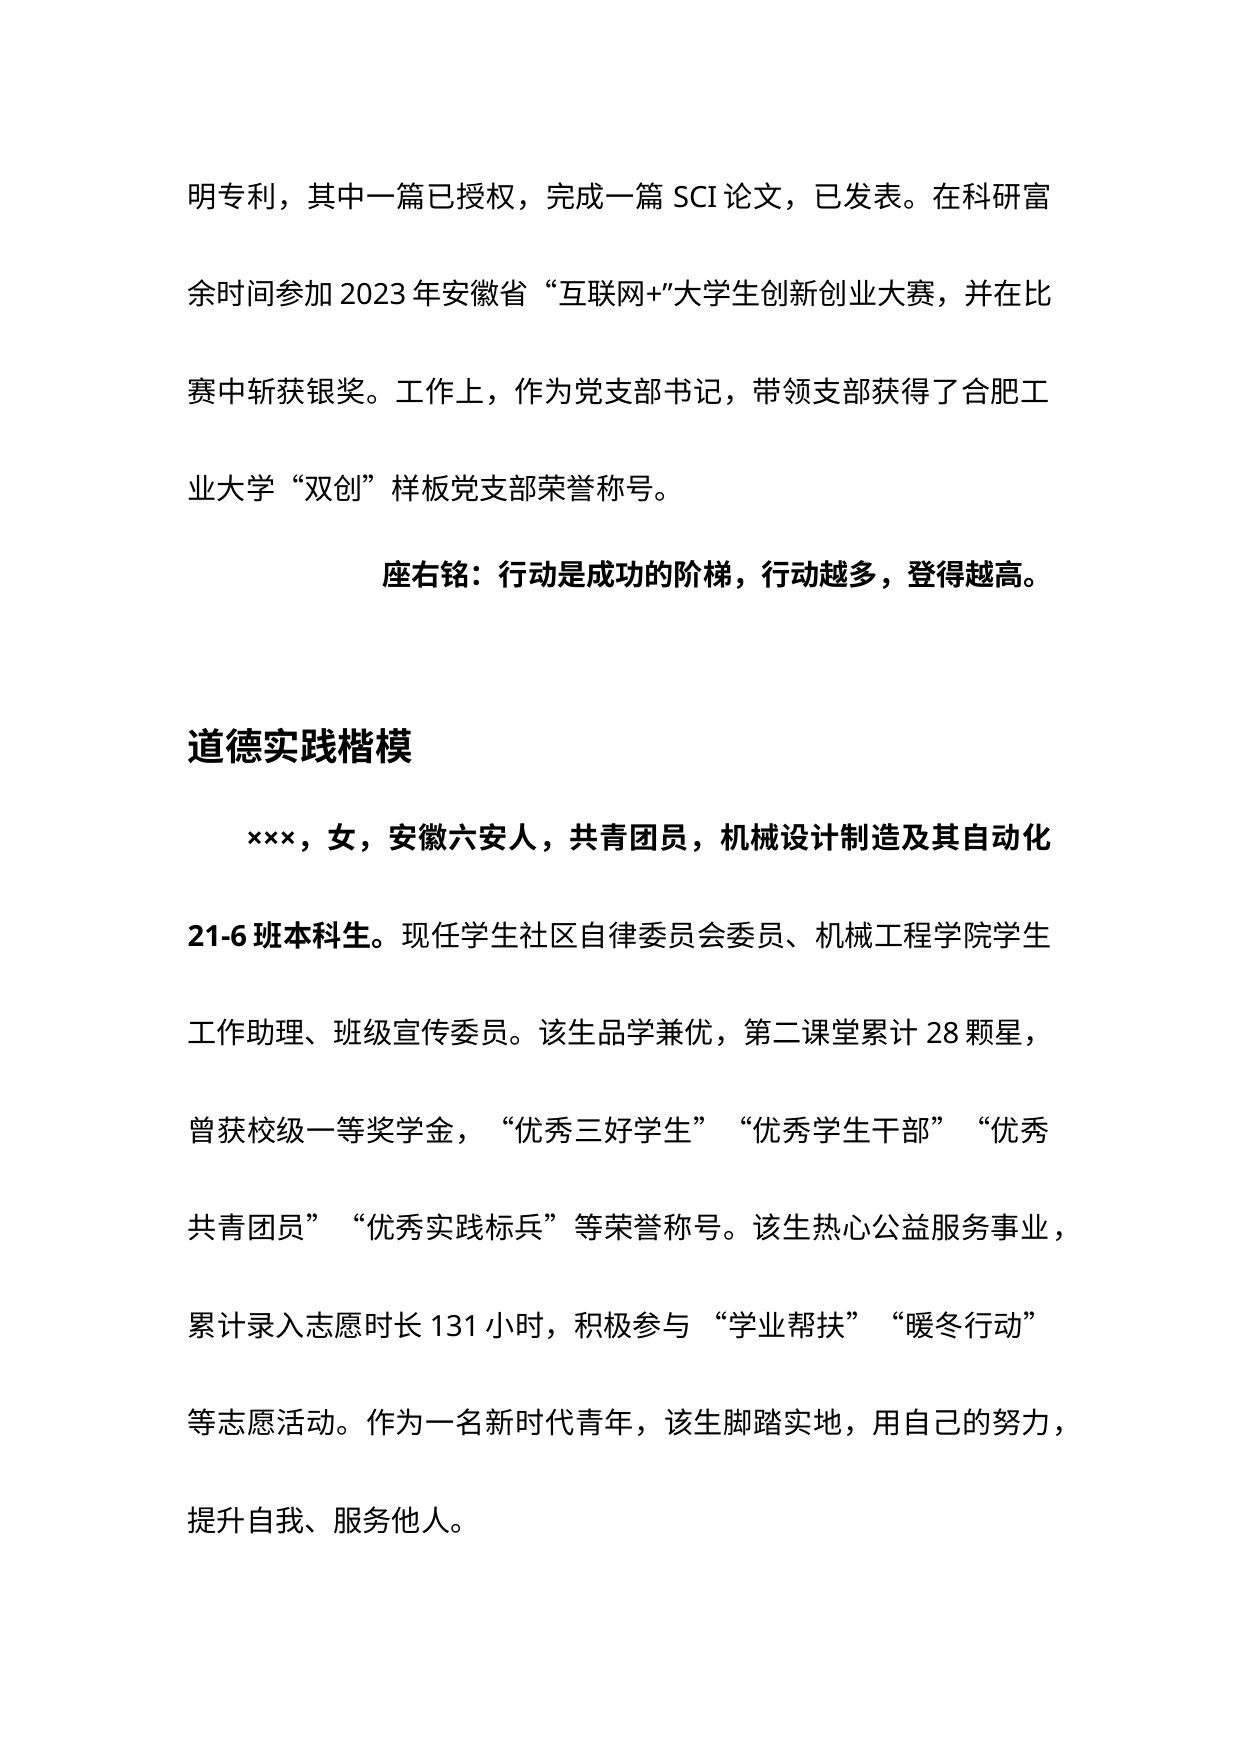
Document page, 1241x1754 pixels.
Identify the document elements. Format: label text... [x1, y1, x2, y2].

text ×××，女，安徽六安人，共青团员，机械设计制造及其自动化21-6班本科生。现任学生社区自律委员会委员、机械工程学院学生工作助理、班级宣传委员。该生品学兼优，第二课堂累计28颗星，曾获校级一等奖学金，“优秀三好学生”“优秀学生干部”“优秀共青团员”“优秀实践标兵”等荣誉称号。该生热心公益服务事业，累计录入志愿时长131小时，积极参与 “学业帮扶”“暖冬行动”等志愿活动。作为一名新时代青年，该生脚踏实地，用自己的努力，提升自我、服务他人。 [187, 804, 1053, 1551]
text 座右铭：行动是成功的阶梯，行动越多，登得越高。 [187, 541, 1053, 606]
text 道德实践楷模 [187, 712, 1053, 777]
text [187, 162, 1053, 519]
